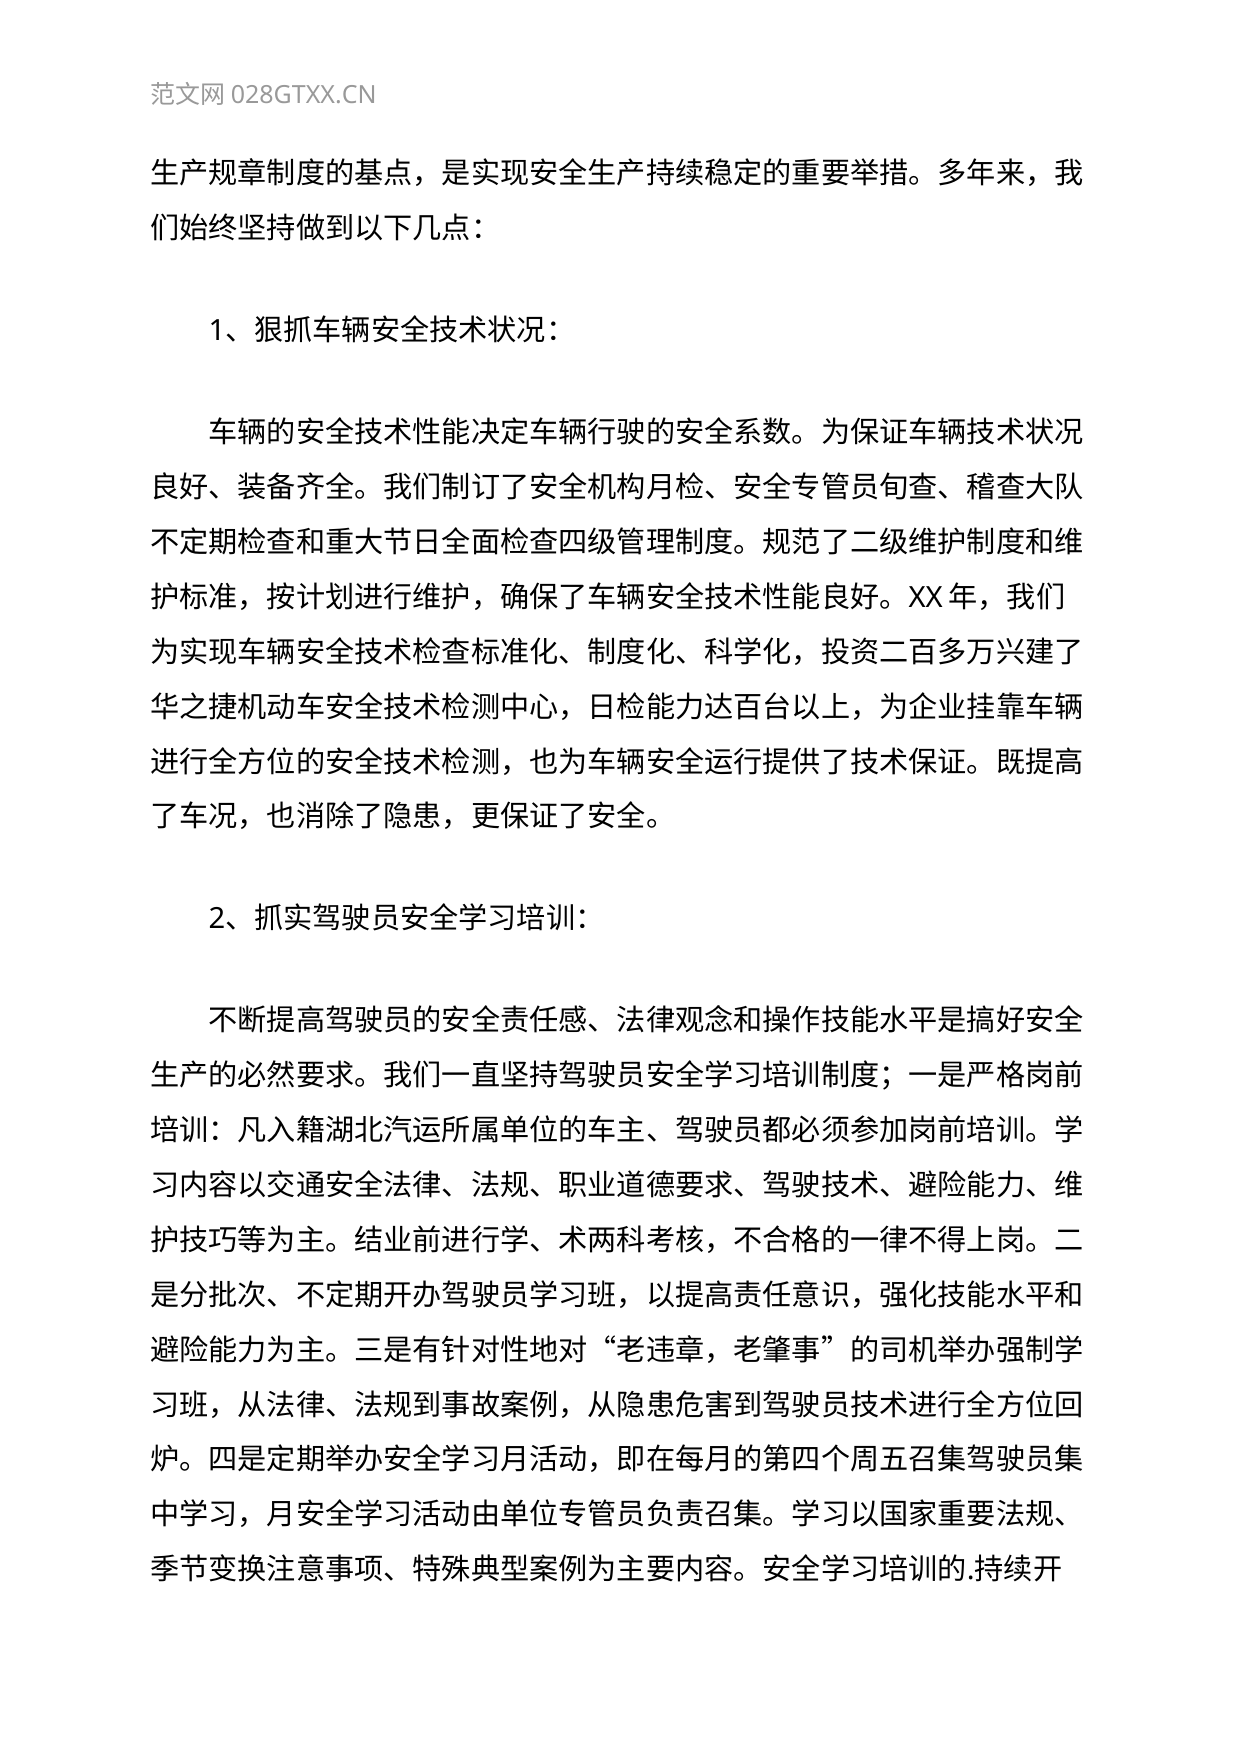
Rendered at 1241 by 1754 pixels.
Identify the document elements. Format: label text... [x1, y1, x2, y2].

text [150, 150, 1090, 247]
text 1、狠抓车辆安全技术状况： [150, 307, 1090, 349]
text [150, 997, 1090, 1588]
text 车辆的安全技术性能决定车辆行驶的安全系数。为保证车辆技术状况良好、装备齐全。我们制订了安全机构月检、安全专管员旬查、稽查大队不定期检查和重大节日全面检查四级管理制度。规范了二级维护制度和维护标准，按计划进行维护，确保了车辆安全技术性能良好。XX年，我们为实现车辆安全技术检查标准化、制度化、科学化，投资二百多万兴建了华之捷机动车安全技术检测中心，日检能力达百台以上，为企业挂靠车辆进行全方位的安全技术检测，也为车辆安全运行提供了技术保证。既提高了车况，也消除了隐患，更保证了安全。 [150, 409, 1090, 835]
text 2、抓实驾驶员安全学习培训： [150, 895, 1090, 937]
